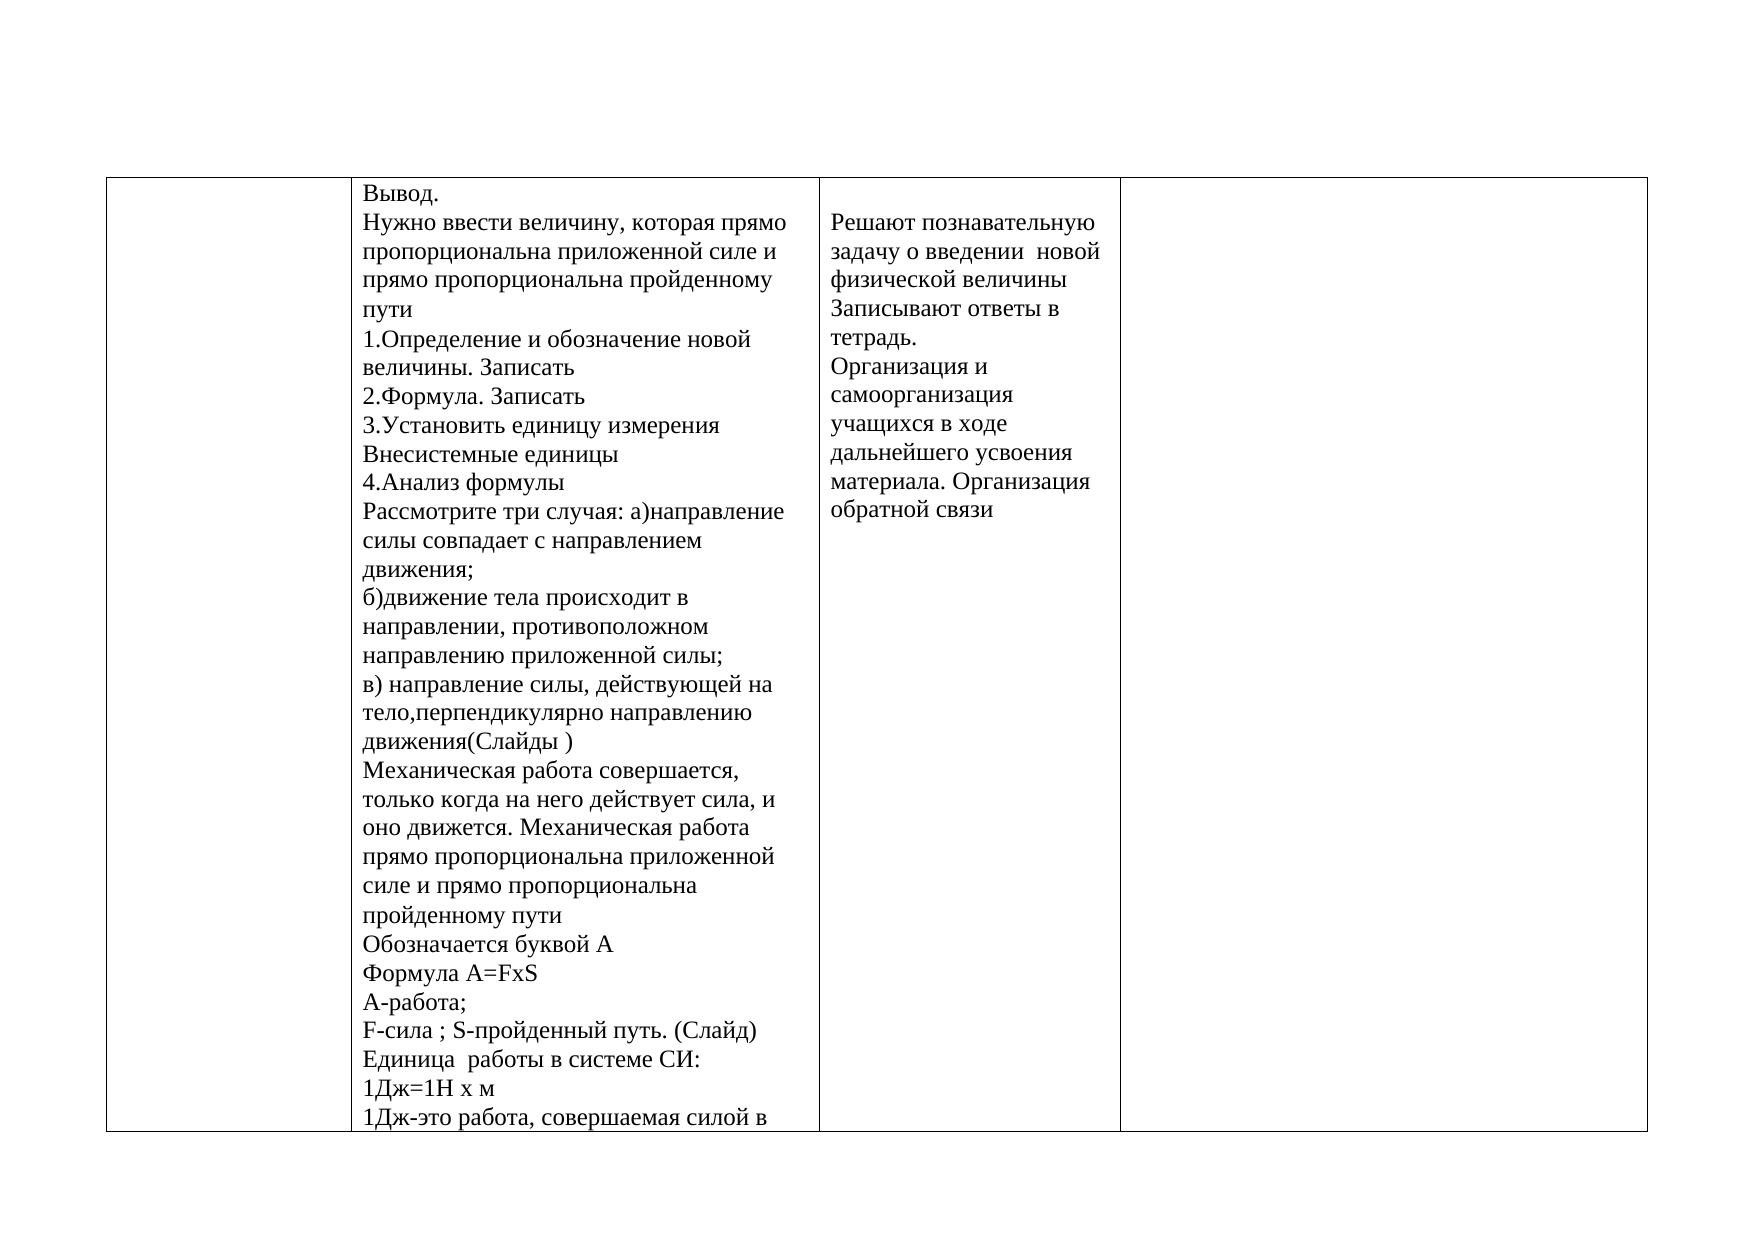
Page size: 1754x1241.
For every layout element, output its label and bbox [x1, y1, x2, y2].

table_cell [820, 178, 1120, 1131]
table_cell [107, 178, 351, 1131]
table_cell [352, 178, 819, 1131]
